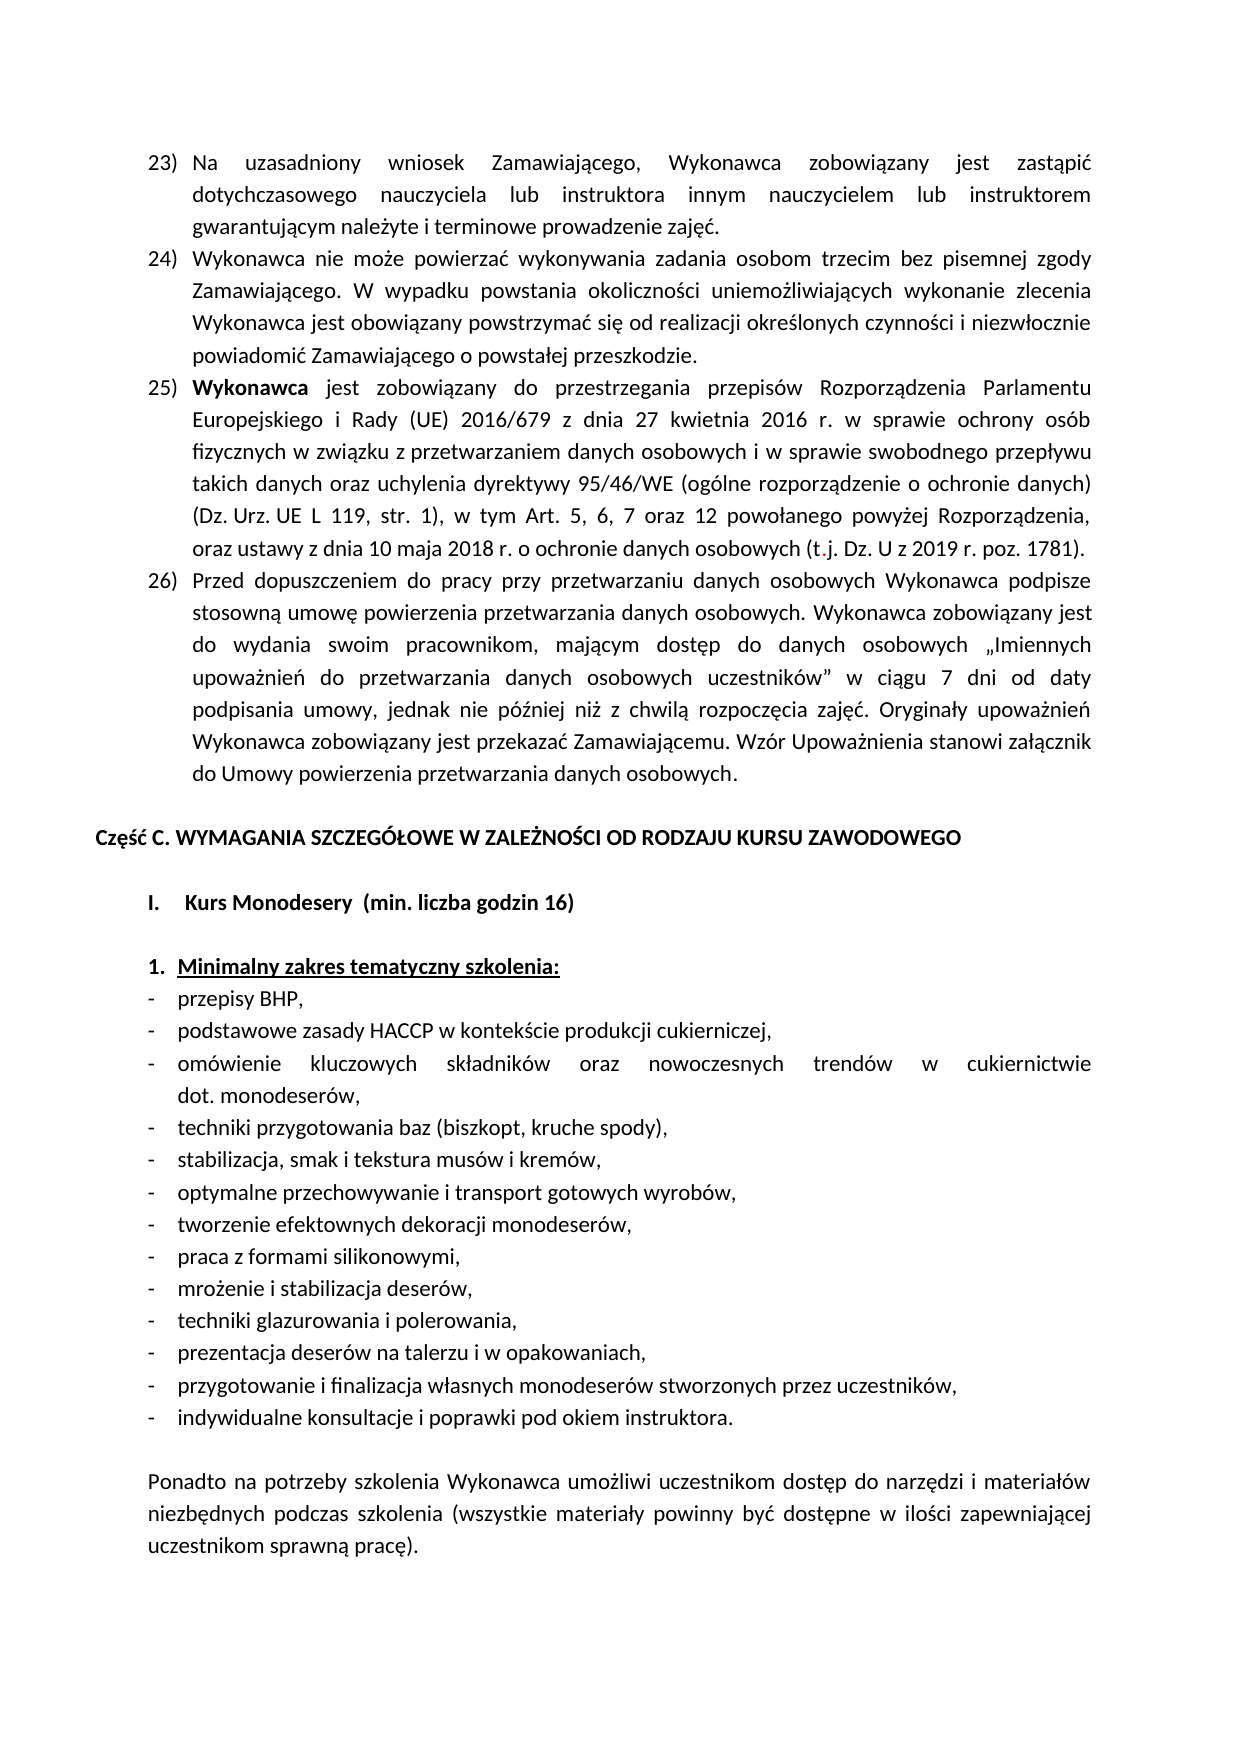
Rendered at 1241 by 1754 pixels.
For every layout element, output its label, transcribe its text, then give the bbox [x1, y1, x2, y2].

list Wykonawca jest zobowiązany do przestrzegania przepisów Rozporządzenia Parlamentu Europejskiego i Rady (UE) 2016/679 z dnia 27 kwietnia 2016 r. w sprawie ochrony osób fizycznych w związku z przetwarzaniem danych osobowych i w sprawie swobodnego przepływu takich danych oraz uchylenia dyrektywy 95/46/WE (ogólne rozporządzenie o ochronie danych) (Dz. Urz. UE L 119, str. 1), w tym Art. 5, 6, 7 oraz 12 powołanego powyżej Rozporządzenia, oraz ustawy z dnia 10 maja 2018 r. o ochronie danych osobowych (t.j. Dz. U z 2019 r. poz. 1781). [148, 373, 1093, 562]
list Minimalny zakres tematyczny szkolenia: [148, 952, 1093, 980]
list prezentacja deserów na talerzu i w opakowaniach, [148, 1338, 1093, 1367]
list Wykonawca nie może powierzać wykonywania zadania osobom trzecim bez pisemnej zgody Zamawiającego. W wypadku powstania okoliczności uniemożliwiających wykonanie zlecenia Wykonawca jest obowiązany powstrzymać się od realizacji określonych czynności i niezwłocznie powiadomić Zamawiającego o powstałej przeszkodzie. [148, 244, 1093, 369]
list podstawowe zasady HACCP w kontekście produkcji cukierniczej, [148, 1017, 1093, 1045]
list optymalne przechowywanie i transport gotowych wyrobów, [148, 1178, 1093, 1206]
list Na uzasadniony wniosek Zamawiającego, Wykonawca zobowiązany jest zastąpić dotychczasowego nauczyciela lub instruktora innym nauczycielem lub instruktorem gwarantującym należyte i terminowe prowadzenie zajęć. [148, 148, 1093, 240]
text Ponadto na potrzeby szkolenia Wykonawca umożliwi uczestnikom dostęp do narzędzi i materiałów niezbędnych podczas szkolenia (wszystkie materiały powinny być dostępne w ilości zapewniającej uczestnikom sprawną pracę). [148, 1467, 1093, 1560]
list przygotowanie i finalizacja własnych monodeserów stworzonych przez uczestników, [148, 1371, 1093, 1399]
list omówienie kluczowych składników oraz nowoczesnych trendów w cukiernictwie dot. monodeserów, [148, 1049, 1093, 1109]
list praca z formami silikonowymi, [148, 1242, 1093, 1270]
list stabilizacja, smak i tekstura musów i kremów, [148, 1145, 1093, 1173]
list mrożenie i stabilizacja deserów, [148, 1274, 1093, 1302]
list Przed dopuszczeniem do pracy przy przetwarzaniu danych osobowych Wykonawca podpisze stosowną umowę powierzenia przetwarzania danych osobowych. Wykonawca zobowiązany jest do wydania swoim pracownikom, mającym dostęp do danych osobowych „Imiennych upoważnień do przetwarzania danych osobowych uczestników” w ciągu 7 dni od daty podpisania umowy, jednak nie później niż z chwilą rozpoczęcia zajęć. Oryginały upoważnień Wykonawca zobowiązany jest przekazać Zamawiającemu. Wzór Upoważnienia stanowi załącznik do Umowy powierzenia przetwarzania danych osobowych. [148, 566, 1093, 787]
list indywidualne konsultacje i poprawki pod okiem instruktora. [148, 1403, 1093, 1431]
text Część C. WYMAGANIA SZCZEGÓŁOWE W ZALEŻNOŚCI OD RODZAJU KURSU ZAWODOWEGO [95, 823, 1093, 852]
list przepisy BHP, [148, 984, 1093, 1012]
list Kurs Monodesery (min. liczba godzin 16) [148, 888, 1093, 916]
list techniki przygotowania baz (biszkopt, kruche spody), [148, 1113, 1093, 1141]
list techniki glazurowania i polerowania, [148, 1306, 1093, 1334]
list tworzenie efektownych dekoracji monodeserów, [148, 1210, 1093, 1238]
